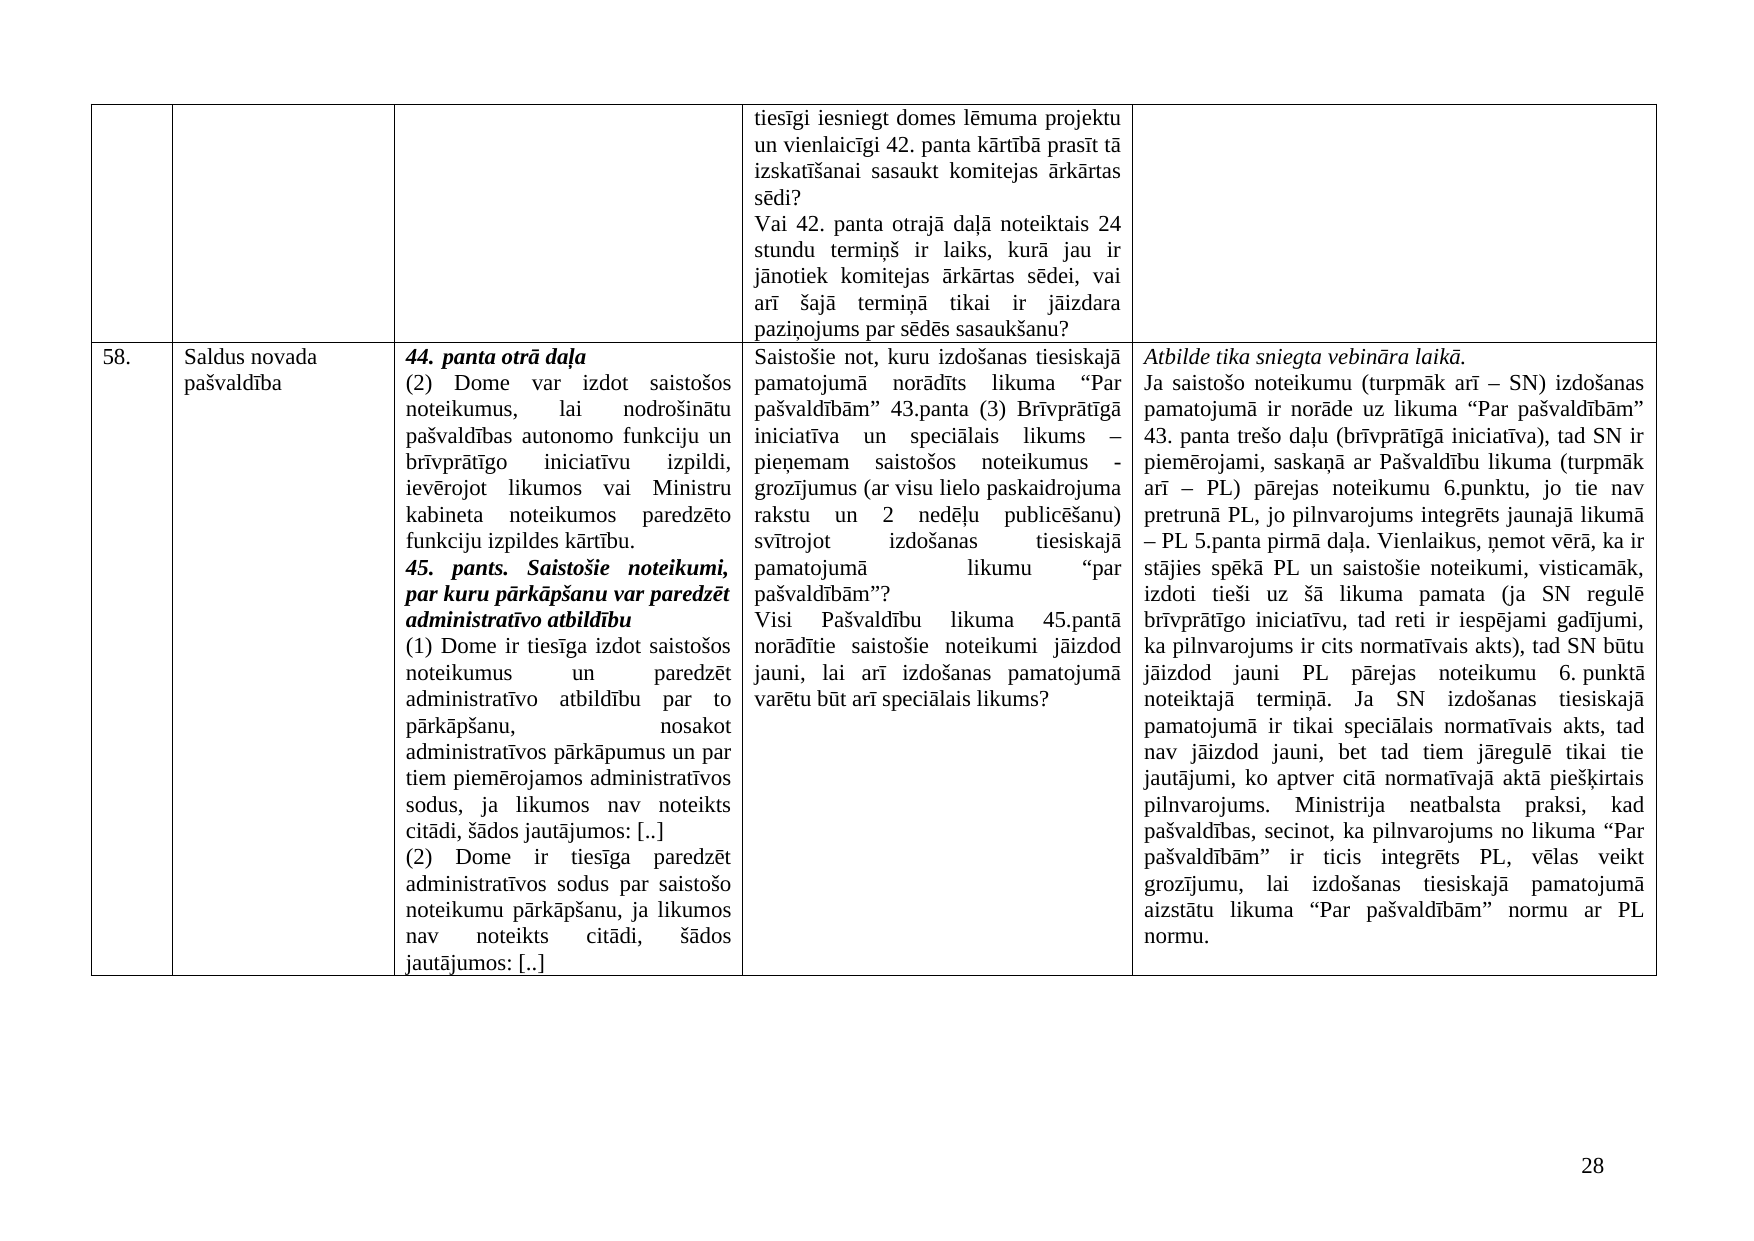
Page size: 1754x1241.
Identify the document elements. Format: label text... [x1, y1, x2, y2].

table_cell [173, 105, 394, 342]
table_cell 44. panta otrā daļa (2) Dome var izdot saistošos noteikumus, lai nodrošinātu pašvaldības autonomo funkciju un brīvprātīgo iniciatīvu izpildi, ievērojot likumos vai Ministru kabineta noteikumos paredzēto funkciju izpildes kārtību. 45. pants. Saistošie noteikumi, par kuru pārkāpšanu var paredzēt administratīvo atbildību (1) Dome ir tiesīga izdot saistošos noteikumus un paredzēt administratīvo atbildību par to pārkāpšanu, nosakot administratīvos pārkāpumus un par tiem piemērojamos administratīvos sodus, ja likumos nav noteikts citādi, šādos jautājumos: [..] (2) Dome ir tiesīga paredzēt administratīvos sodus par saistošo noteikumu pārkāpšanu, ja likumos nav noteikts citādi, šādos jautājumos: [..] [395, 343, 742, 975]
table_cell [1133, 105, 1656, 342]
table_cell Saldus novada pašvaldība [173, 343, 394, 975]
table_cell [395, 105, 742, 342]
table_cell Atbilde tika sniegta vebināra laikā. Ja saistošo noteikumu (turpmāk arī – SN) izdošanas pamatojumā ir norāde uz likuma “Par pašvaldībām” 43. panta trešo daļu (brīvprātīgā iniciatīva), tad SN ir piemērojami, saskaņā ar Pašvaldību likuma (turpmāk arī – PL) pārejas noteikumu 6.punktu, jo tie nav pretrunā PL, jo pilnvarojums integrēts jaunajā likumā – PL 5.panta pirmā daļa. Vienlaikus, ņemot vērā, ka ir stājies spēkā PL un saistošie noteikumi, visticamāk, izdoti tieši uz šā likuma pamata (ja SN regulē brīvprātīgo iniciatīvu, tad reti ir iespējami gadījumi, ka pilnvarojums ir cits normatīvais akts), tad SN būtu jāizdod jauni PL pārejas noteikumu 6. punktā noteiktajā termiņā. Ja SN izdošanas tiesiskajā pamatojumā ir tikai speciālais normatīvais akts, tad nav jāizdod jauni, bet tad tiem jāregulē tikai tie jautājumi, ko aptver citā normatīvajā aktā piešķirtais pilnvarojums. Ministrija neatbalsta praksi, kad pašvaldības, secinot, ka pilnvarojums no likuma “Par pašvaldībām” ir ticis integrēts PL, vēlas veikt grozījumu, lai izdošanas tiesiskajā pamatojumā aizstātu likuma “Par pašvaldībām” normu ar PL normu. [1133, 343, 1656, 975]
table_cell [92, 343, 172, 975]
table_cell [743, 105, 1132, 342]
table_cell [92, 105, 172, 342]
table_cell Saistošie not, kuru izdošanas tiesiskajā pamatojumā norādīts likuma “Par pašvaldībām” 43.panta (3) Brīvprātīgā iniciatīva un speciālais likums – pieņemam saistošos noteikumus - grozījumus (ar visu lielo paskaidrojuma rakstu un 2 nedēļu publicēšanu) svītrojot izdošanas tiesiskajā pamatojumā likumu “par pašvaldībām”? Visi Pašvaldību likuma 45.pantā norādītie saistošie noteikumi jāizdod jauni, lai arī izdošanas pamatojumā varētu būt arī speciālais likums? [743, 343, 1132, 975]
